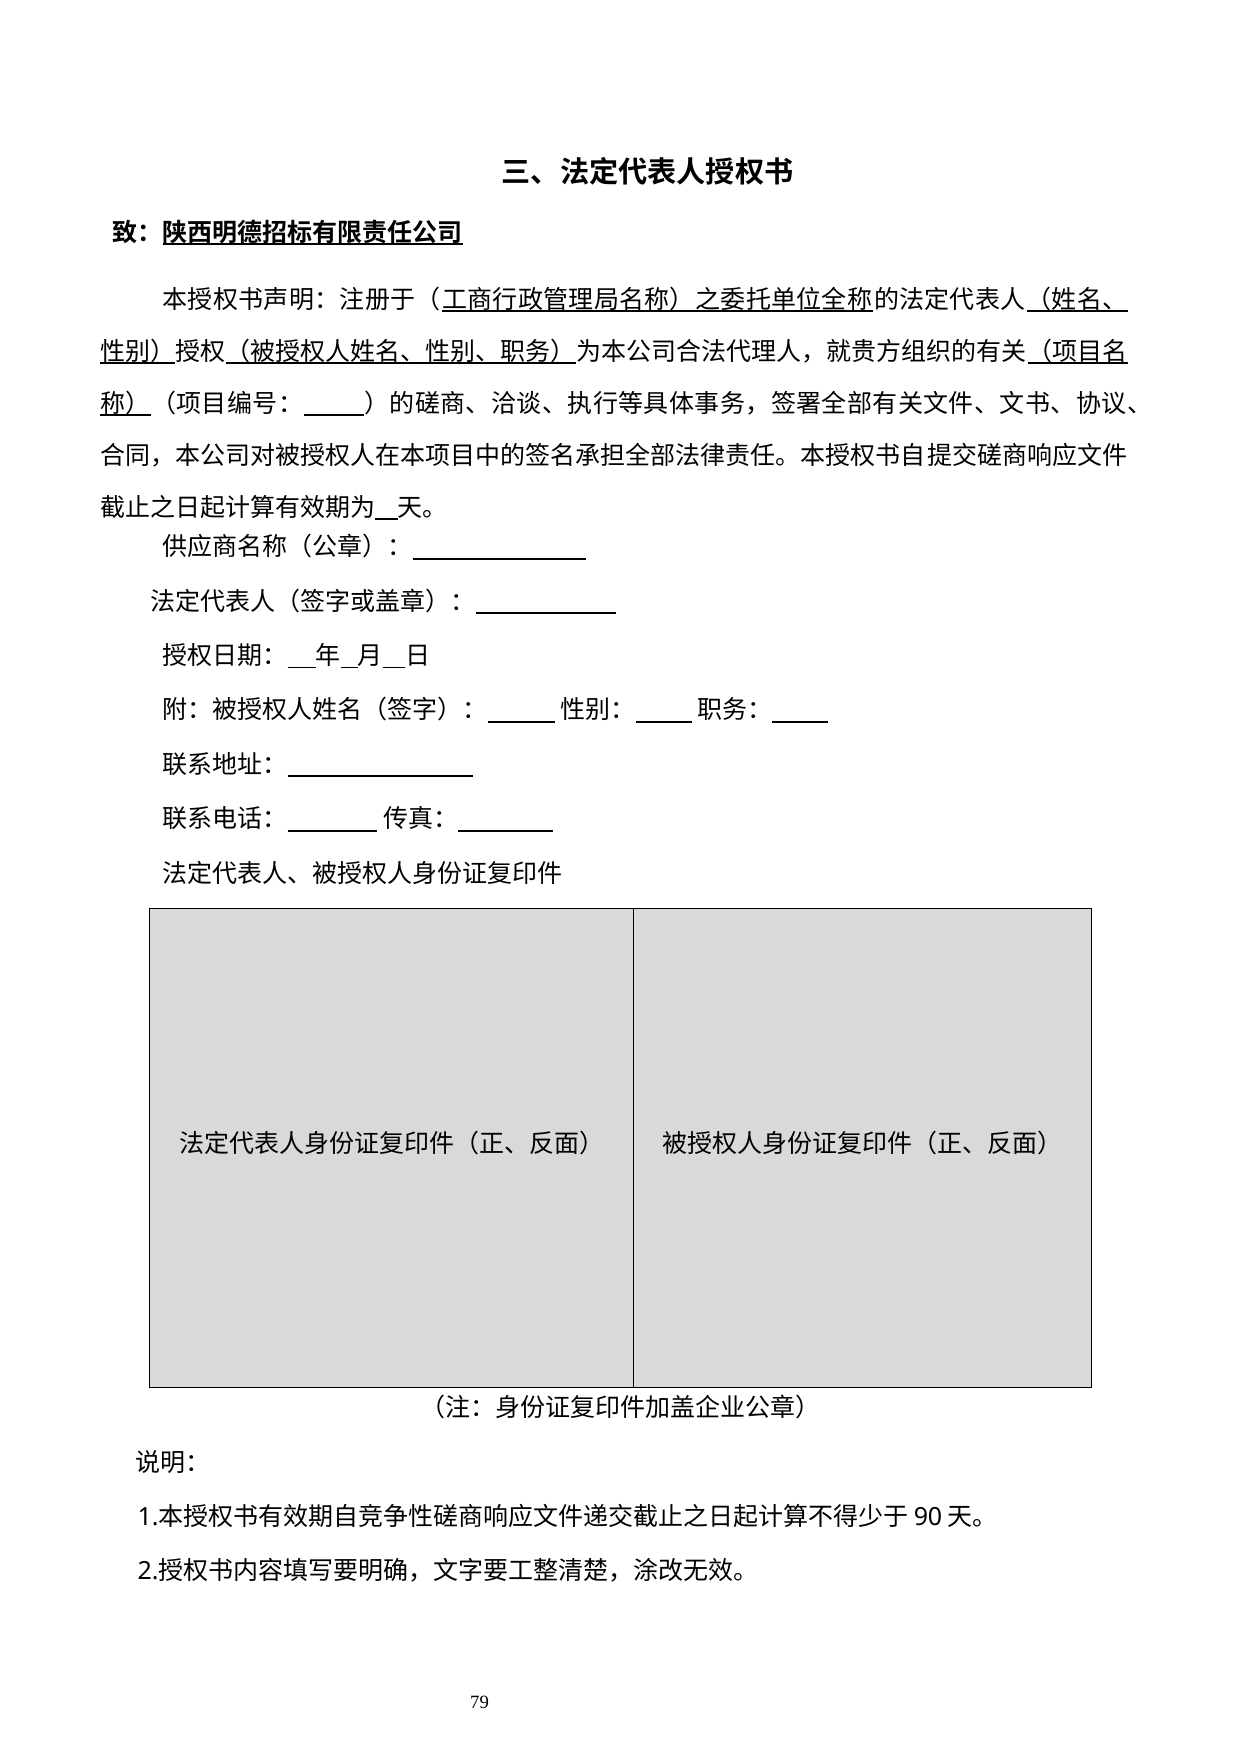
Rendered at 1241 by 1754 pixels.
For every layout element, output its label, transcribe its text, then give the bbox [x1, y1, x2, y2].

text 附：被授权人姓名（签字）： 性别： 职务： [112, 690, 1128, 726]
text 说明： [112, 1442, 1128, 1478]
text 供应商名称（公章）： [112, 527, 1128, 563]
text 法定代表人（签字或盖章）： [112, 581, 1128, 617]
text 本授权书声明：注册于（工商行政管理局名称）之委托单位全称的法定代表人（姓名、性别）授权（被授权人姓名、性别、职务）为本公司合法代理人，就贵方组织的有关（项目名称）（项目编号： ）的磋商、洽谈、执行等具体事务，签署全部有关文件、文书、协议、合同，本公司对被授权人在本项目中的签名承担全部法律责任。本授权书自提交磋商响应文件截止之日起计算有效期为 天。 [100, 266, 1128, 527]
text 三、法定代表人授权书 [137, 149, 1128, 191]
text 2.授权书内容填写要明确，文字要工整清楚，涂改无效。 [112, 1551, 1128, 1587]
text 法定代表人、被授权人身份证复印件 [112, 853, 1128, 889]
table_header 法定代表人身份证复印件（正、反面） [150, 909, 633, 1387]
text 致：陕西明德招标有限责任公司 [112, 212, 1128, 248]
text 联系电话： 传真： [112, 799, 1128, 835]
text 联系地址： [112, 744, 1128, 781]
text （注：身份证复印件加盖企业公章） [112, 1388, 1128, 1424]
text 授权日期： 年 月 日 [112, 636, 1128, 672]
table_header 被授权人身份证复印件（正、反面） [634, 909, 1091, 1387]
text 1.本授权书有效期自竞争性磋商响应文件递交截止之日起计算不得少于90天。 [112, 1496, 1128, 1533]
